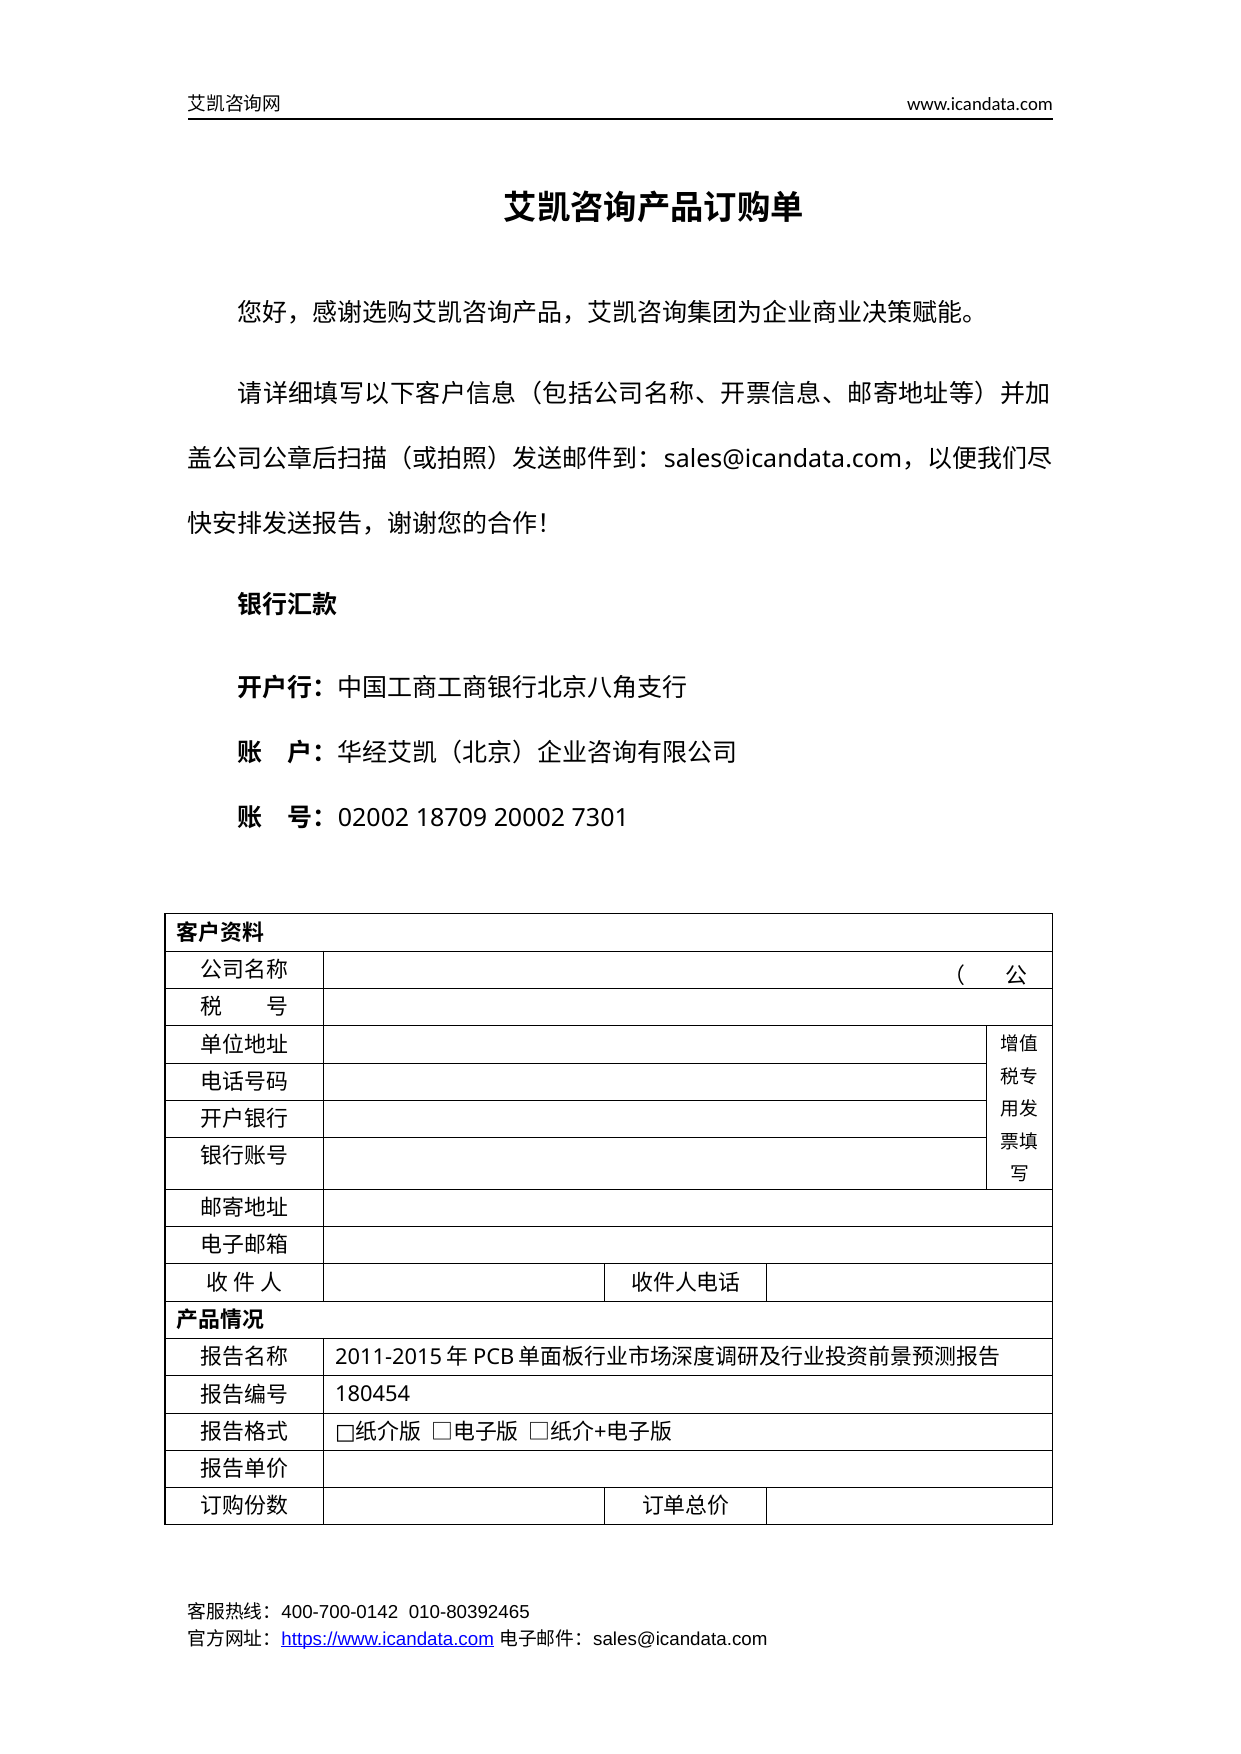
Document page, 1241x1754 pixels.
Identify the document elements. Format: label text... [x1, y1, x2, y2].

table_cell [324, 989, 1052, 1025]
table_cell 收件人电话 [605, 1264, 766, 1301]
table_cell 银行账号 [166, 1138, 323, 1189]
table_cell [324, 1264, 604, 1301]
table_cell [324, 1488, 604, 1524]
table_cell [324, 1190, 1052, 1226]
table_cell [767, 1488, 1052, 1524]
text 银行汇款 [187, 570, 1053, 635]
table_cell 2011-2015年PCB单面板行业市场深度调研及行业投资前景预测报告 [324, 1339, 1052, 1375]
table_cell 电话号码 [166, 1064, 323, 1100]
table_cell [324, 1227, 1052, 1263]
table_cell 税 号 [166, 989, 323, 1025]
text 账 号：02002 18709 20002 7301 [187, 783, 1053, 848]
table_cell 订购份数 [166, 1488, 323, 1524]
table_cell 报告单价 [166, 1451, 323, 1487]
text 您好，感谢选购艾凯咨询产品，艾凯咨询集团为企业商业决策赋能。 [187, 278, 1053, 343]
table_cell 邮寄地址 [166, 1190, 323, 1226]
table_cell 增值税专用发票填写 [987, 1026, 1052, 1189]
text 开户行：中国工商工商银行北京八角支行 [187, 653, 1053, 718]
table_cell □纸介版 □电子版 □纸介+电子版 [324, 1414, 1052, 1450]
table_cell [767, 1264, 1052, 1301]
table_cell 开户银行 [166, 1101, 323, 1137]
table_cell 产品情况 [166, 1302, 1052, 1338]
text 艾凯咨询产品订购单 [187, 172, 1053, 237]
table_cell [324, 952, 1052, 988]
table_cell 180454 [324, 1376, 1052, 1412]
table_cell [324, 1064, 986, 1100]
table_cell 单位地址 [166, 1026, 323, 1062]
text 账 户：华经艾凯（北京）企业咨询有限公司 [187, 718, 1053, 783]
text 请详细填写以下客户信息（包括公司名称、开票信息、邮寄地址等）并加盖公司公章后扫描（或拍照）发送邮件到：sales@icandata.com，以便我们尽快安排发送报告，谢谢您的合作！ [187, 359, 1053, 554]
table_cell [324, 1101, 986, 1137]
table_cell 报告名称 [166, 1339, 323, 1375]
table_cell 报告格式 [166, 1414, 323, 1450]
table_cell 订单总价 [605, 1488, 766, 1524]
table_cell [324, 1451, 1052, 1487]
table_cell [324, 1026, 986, 1062]
table_header 客户资料 [166, 914, 1052, 951]
table_cell [324, 1138, 986, 1189]
table_cell 报告编号 [166, 1376, 323, 1412]
table_cell 公司名称 [166, 952, 323, 988]
table_cell 电子邮箱 [166, 1227, 323, 1263]
table_cell 收 件 人 [166, 1264, 323, 1301]
